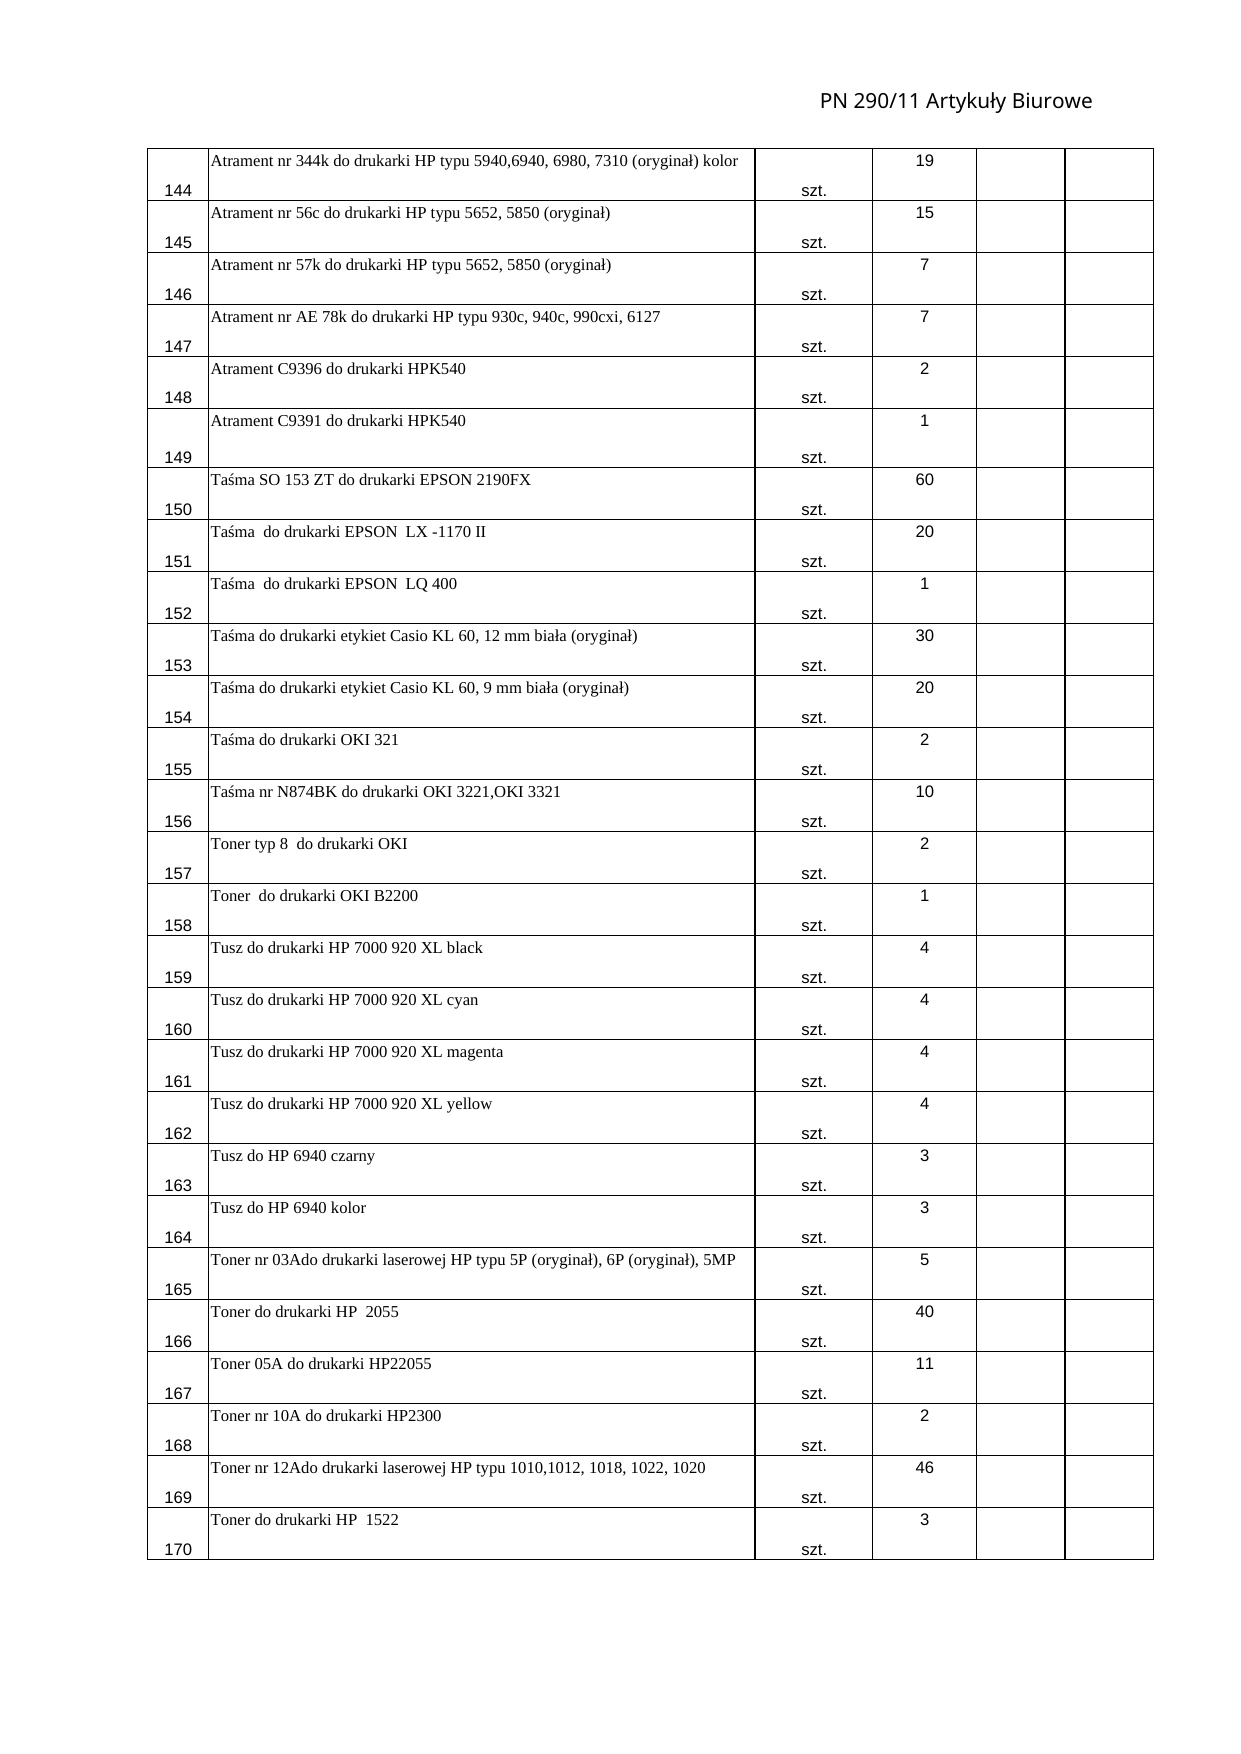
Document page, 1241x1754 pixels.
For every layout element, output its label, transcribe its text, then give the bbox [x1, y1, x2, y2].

table_cell 167 [148, 1352, 208, 1403]
table_cell 5 [873, 1248, 976, 1299]
table_cell Taśma do drukarki EPSON LX -1170 II [209, 520, 754, 571]
table_cell [1066, 1300, 1153, 1351]
table_cell [977, 1196, 1064, 1247]
table_cell [1066, 468, 1153, 519]
table_cell 158 [148, 884, 208, 935]
table_cell szt. [756, 305, 872, 356]
table_cell Tusz do HP 6940 kolor [209, 1196, 754, 1247]
table_cell 165 [148, 1248, 208, 1299]
table_cell szt. [756, 780, 872, 831]
table_cell [1066, 1248, 1153, 1299]
table_cell Atrament nr 344k do drukarki HP typu 5940,6940, 6980, 7310 (oryginał) kolor [209, 149, 754, 199]
table_cell Taśma do drukarki OKI 321 [209, 728, 754, 779]
table_cell Toner do drukarki HP 1522 [209, 1508, 754, 1559]
table_cell [977, 728, 1064, 779]
table_cell Toner nr 12Ado drukarki laserowej HP typu 1010,1012, 1018, 1022, 1020 [209, 1456, 754, 1507]
table_cell 151 [148, 520, 208, 571]
table_cell Tusz do drukarki HP 7000 920 XL magenta [209, 1040, 754, 1091]
table_cell 30 [873, 624, 976, 675]
table_cell 7 [873, 305, 976, 356]
table_cell [977, 676, 1064, 727]
table_cell 155 [148, 728, 208, 779]
table_cell szt. [756, 728, 872, 779]
table_cell [977, 468, 1064, 519]
table_cell 60 [873, 468, 976, 519]
table_cell 169 [148, 1456, 208, 1507]
table_cell 164 [148, 1196, 208, 1247]
table_cell Atrament C9391 do drukarki HPK540 [209, 409, 754, 467]
table_cell [1066, 1092, 1153, 1143]
table_cell 2 [873, 728, 976, 779]
table_cell szt. [756, 520, 872, 571]
table_cell 4 [873, 988, 976, 1039]
table_cell [977, 988, 1064, 1039]
table_cell Taśma do drukarki EPSON LQ 400 [209, 572, 754, 623]
table_cell [977, 253, 1064, 303]
table_cell 7 [873, 253, 976, 303]
table_cell Toner typ 8 do drukarki OKI [209, 832, 754, 883]
table_cell szt. [756, 832, 872, 883]
table_cell 157 [148, 832, 208, 883]
table_cell 146 [148, 253, 208, 303]
table_cell [1066, 676, 1153, 727]
table_cell szt. [756, 1196, 872, 1247]
table_cell Tusz do drukarki HP 7000 920 XL black [209, 936, 754, 987]
table_cell [1066, 728, 1153, 779]
table_cell [1066, 780, 1153, 831]
table_cell szt. [756, 988, 872, 1039]
table_cell [1066, 149, 1153, 199]
table_cell 149 [148, 409, 208, 467]
table_cell 168 [148, 1404, 208, 1455]
table_cell 160 [148, 988, 208, 1039]
table_cell 3 [873, 1144, 976, 1195]
table_cell 150 [148, 468, 208, 519]
table_cell 153 [148, 624, 208, 675]
table_cell 145 [148, 201, 208, 252]
table_cell Toner do drukarki HP 2055 [209, 1300, 754, 1351]
table_cell [977, 1456, 1064, 1507]
table_cell [977, 936, 1064, 987]
table_cell 40 [873, 1300, 976, 1351]
table_cell 20 [873, 676, 976, 727]
table_cell [977, 884, 1064, 935]
table_cell 4 [873, 1040, 976, 1091]
table_cell szt. [756, 884, 872, 935]
table_cell szt. [756, 1300, 872, 1351]
table_cell [977, 1352, 1064, 1403]
table_cell [977, 520, 1064, 571]
table_cell szt. [756, 1404, 872, 1455]
table_cell 162 [148, 1092, 208, 1143]
table_cell 3 [873, 1508, 976, 1559]
table_cell [1066, 624, 1153, 675]
table_cell szt. [756, 1508, 872, 1559]
table_cell szt. [756, 624, 872, 675]
table_cell szt. [756, 253, 872, 303]
table_cell 1 [873, 572, 976, 623]
table_cell [1066, 572, 1153, 623]
table_cell [1066, 936, 1153, 987]
table_cell Taśma SO 153 ZT do drukarki EPSON 2190FX [209, 468, 754, 519]
table_cell [1066, 1144, 1153, 1195]
table_cell Atrament C9396 do drukarki HPK540 [209, 357, 754, 407]
table_cell szt. [756, 1352, 872, 1403]
table_cell [1066, 409, 1153, 467]
table_cell szt. [756, 468, 872, 519]
table_cell Tusz do drukarki HP 7000 920 XL yellow [209, 1092, 754, 1143]
table_cell 156 [148, 780, 208, 831]
table_cell [1066, 520, 1153, 571]
table_cell [1066, 884, 1153, 935]
table_cell [1066, 1352, 1153, 1403]
table_cell [1066, 1040, 1153, 1091]
table_cell [977, 409, 1064, 467]
table_cell 152 [148, 572, 208, 623]
table_cell Taśma nr N874BK do drukarki OKI 3221,OKI 3321 [209, 780, 754, 831]
table_cell Toner nr 10A do drukarki HP2300 [209, 1404, 754, 1455]
table_cell Taśma do drukarki etykiet Casio KL 60, biała (oryginał) [209, 676, 754, 727]
table_cell 46 [873, 1456, 976, 1507]
table_cell szt. [756, 1248, 872, 1299]
table_cell 4 [873, 936, 976, 987]
table_cell [977, 1300, 1064, 1351]
table_cell [977, 201, 1064, 252]
table_cell 2 [873, 1404, 976, 1455]
table_cell [1066, 305, 1153, 356]
table_cell [977, 305, 1064, 356]
table_cell [1066, 832, 1153, 883]
table_cell 19 [873, 149, 976, 199]
table_cell Atrament nr 57k do drukarki HP typu 5652, 5850 (oryginał) [209, 253, 754, 303]
table_cell [977, 780, 1064, 831]
table_cell [1066, 1456, 1153, 1507]
table_cell [1066, 1508, 1153, 1559]
table_cell 154 [148, 676, 208, 727]
table_cell [1066, 1404, 1153, 1455]
table_cell 3 [873, 1196, 976, 1247]
table_cell 10 [873, 780, 976, 831]
table_cell szt. [756, 572, 872, 623]
table_cell [977, 1508, 1064, 1559]
table_cell [1066, 357, 1153, 407]
table_cell 20 [873, 520, 976, 571]
table_cell Atrament nr AE 78k do drukarki HP typu 930c, 940c, 990cxi, 6127 [209, 305, 754, 356]
table_cell szt. [756, 1040, 872, 1091]
table_cell [977, 1248, 1064, 1299]
table_cell szt. [756, 676, 872, 727]
table_cell 159 [148, 936, 208, 987]
table_cell [977, 1040, 1064, 1091]
table_cell 161 [148, 1040, 208, 1091]
table_cell Atrament nr 56c do drukarki HP typu 5652, 5850 (oryginał) [209, 201, 754, 252]
table_cell szt. [756, 409, 872, 467]
table_cell 1 [873, 409, 976, 467]
table_cell [977, 624, 1064, 675]
table_cell szt. [756, 149, 872, 199]
table_cell 170 [148, 1508, 208, 1559]
table_cell 4 [873, 1092, 976, 1143]
table_cell Taśma do drukarki etykiet Casio KL 60, biała (oryginał) [209, 624, 754, 675]
table_cell [1066, 988, 1153, 1039]
table_cell 148 [148, 357, 208, 407]
table_cell 163 [148, 1144, 208, 1195]
table_cell szt. [756, 1456, 872, 1507]
table_cell [977, 357, 1064, 407]
table_cell Tusz do drukarki HP 7000 920 XL cyan [209, 988, 754, 1039]
table_cell szt. [756, 936, 872, 987]
table_cell [977, 572, 1064, 623]
table_cell [977, 1092, 1064, 1143]
table_cell 166 [148, 1300, 208, 1351]
table_cell Toner nr 03Ado drukarki laserowej HP typu 5P (oryginał), 6P (oryginał), 5MP [209, 1248, 754, 1299]
table_cell [977, 149, 1064, 199]
table_cell szt. [756, 1144, 872, 1195]
table_cell 11 [873, 1352, 976, 1403]
table_cell szt. [756, 357, 872, 407]
table_cell Tusz do HP 6940 czarny [209, 1144, 754, 1195]
table_cell 2 [873, 832, 976, 883]
table_cell Toner 05A do drukarki HP22055 [209, 1352, 754, 1403]
table_cell 1 [873, 884, 976, 935]
table_cell [977, 1144, 1064, 1195]
table_cell 15 [873, 201, 976, 252]
table_cell [977, 832, 1064, 883]
table_cell [1066, 1196, 1153, 1247]
table_cell 144 [148, 149, 208, 199]
table_cell [977, 1404, 1064, 1455]
table_cell [1066, 201, 1153, 252]
table_cell szt. [756, 201, 872, 252]
table_cell 2 [873, 357, 976, 407]
table_cell Toner do drukarki OKI B2200 [209, 884, 754, 935]
table_cell [1066, 253, 1153, 303]
table_cell 147 [148, 305, 208, 356]
table_cell szt. [756, 1092, 872, 1143]
